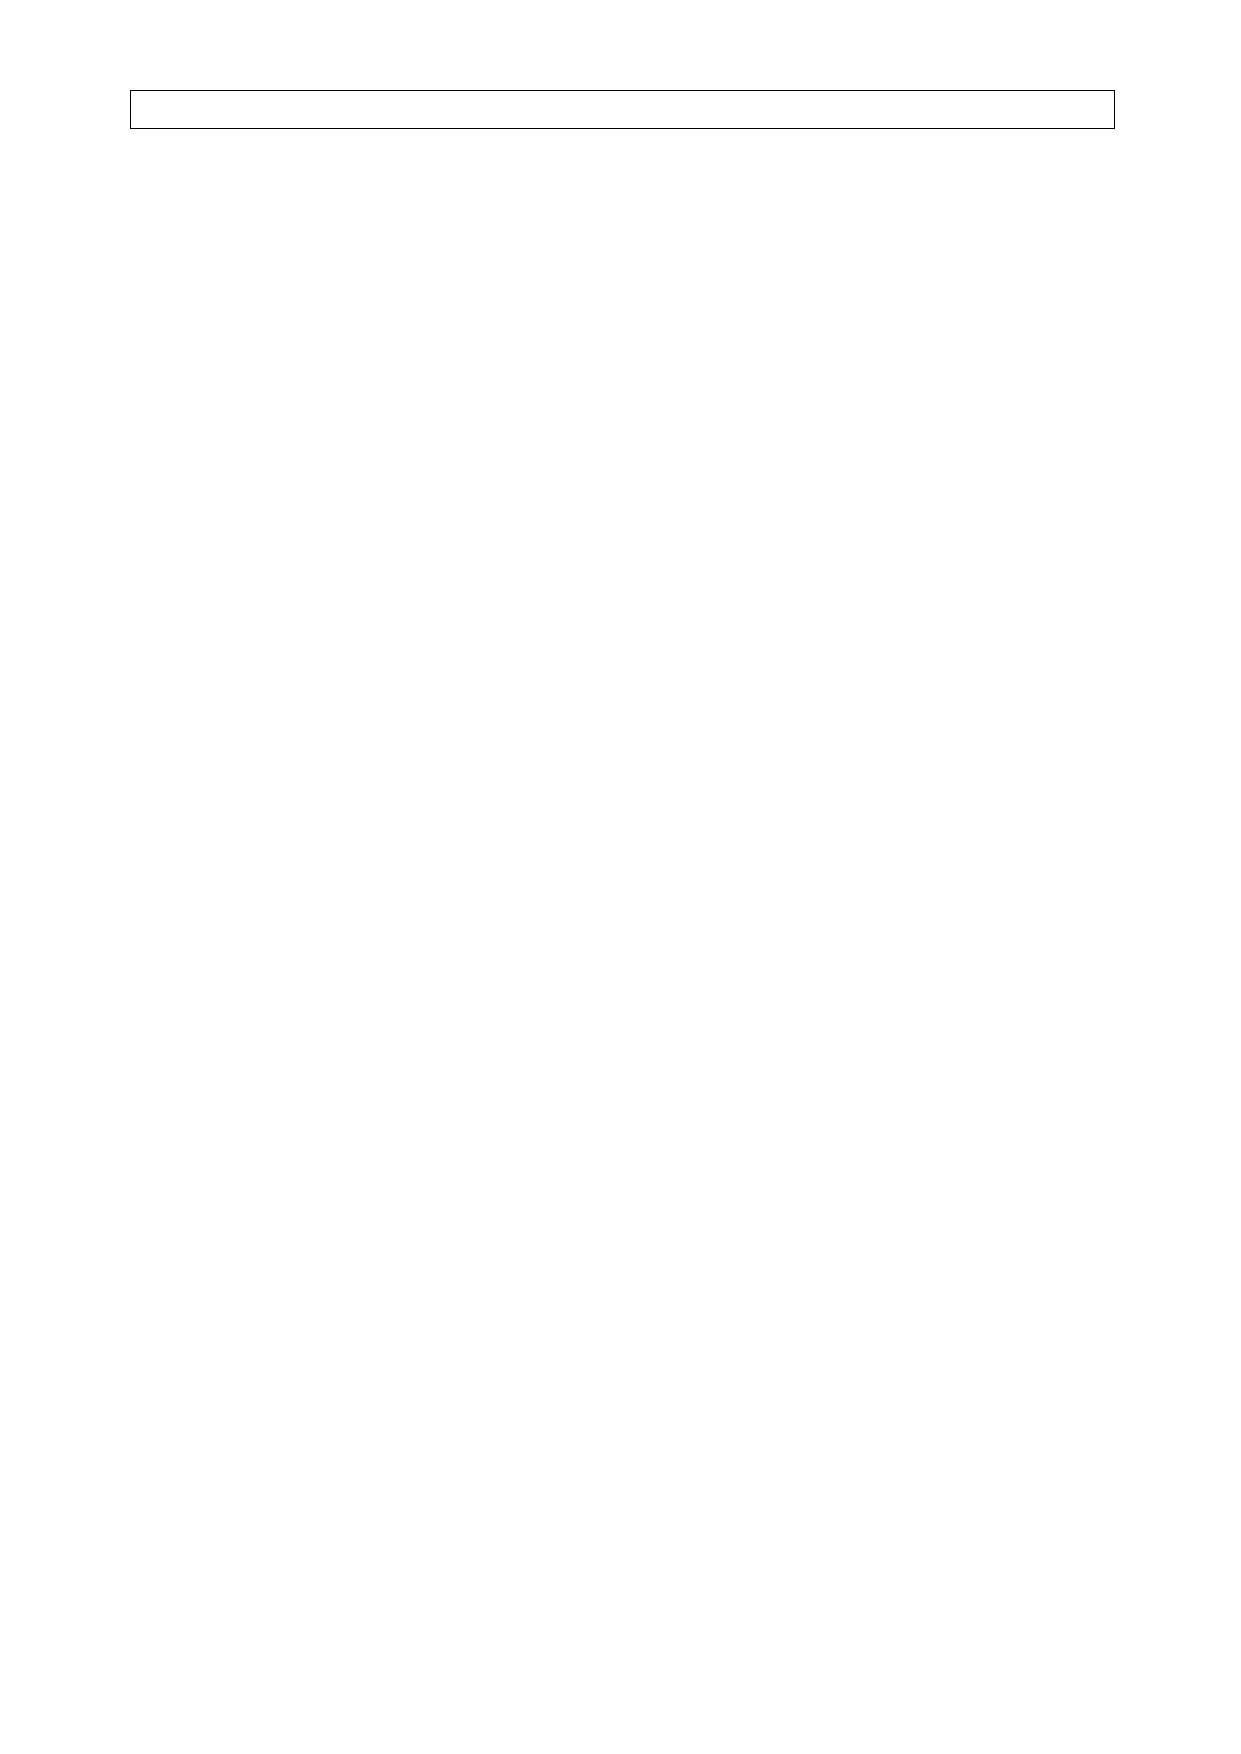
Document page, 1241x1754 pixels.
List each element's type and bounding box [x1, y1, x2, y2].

table_header [131, 91, 1114, 128]
